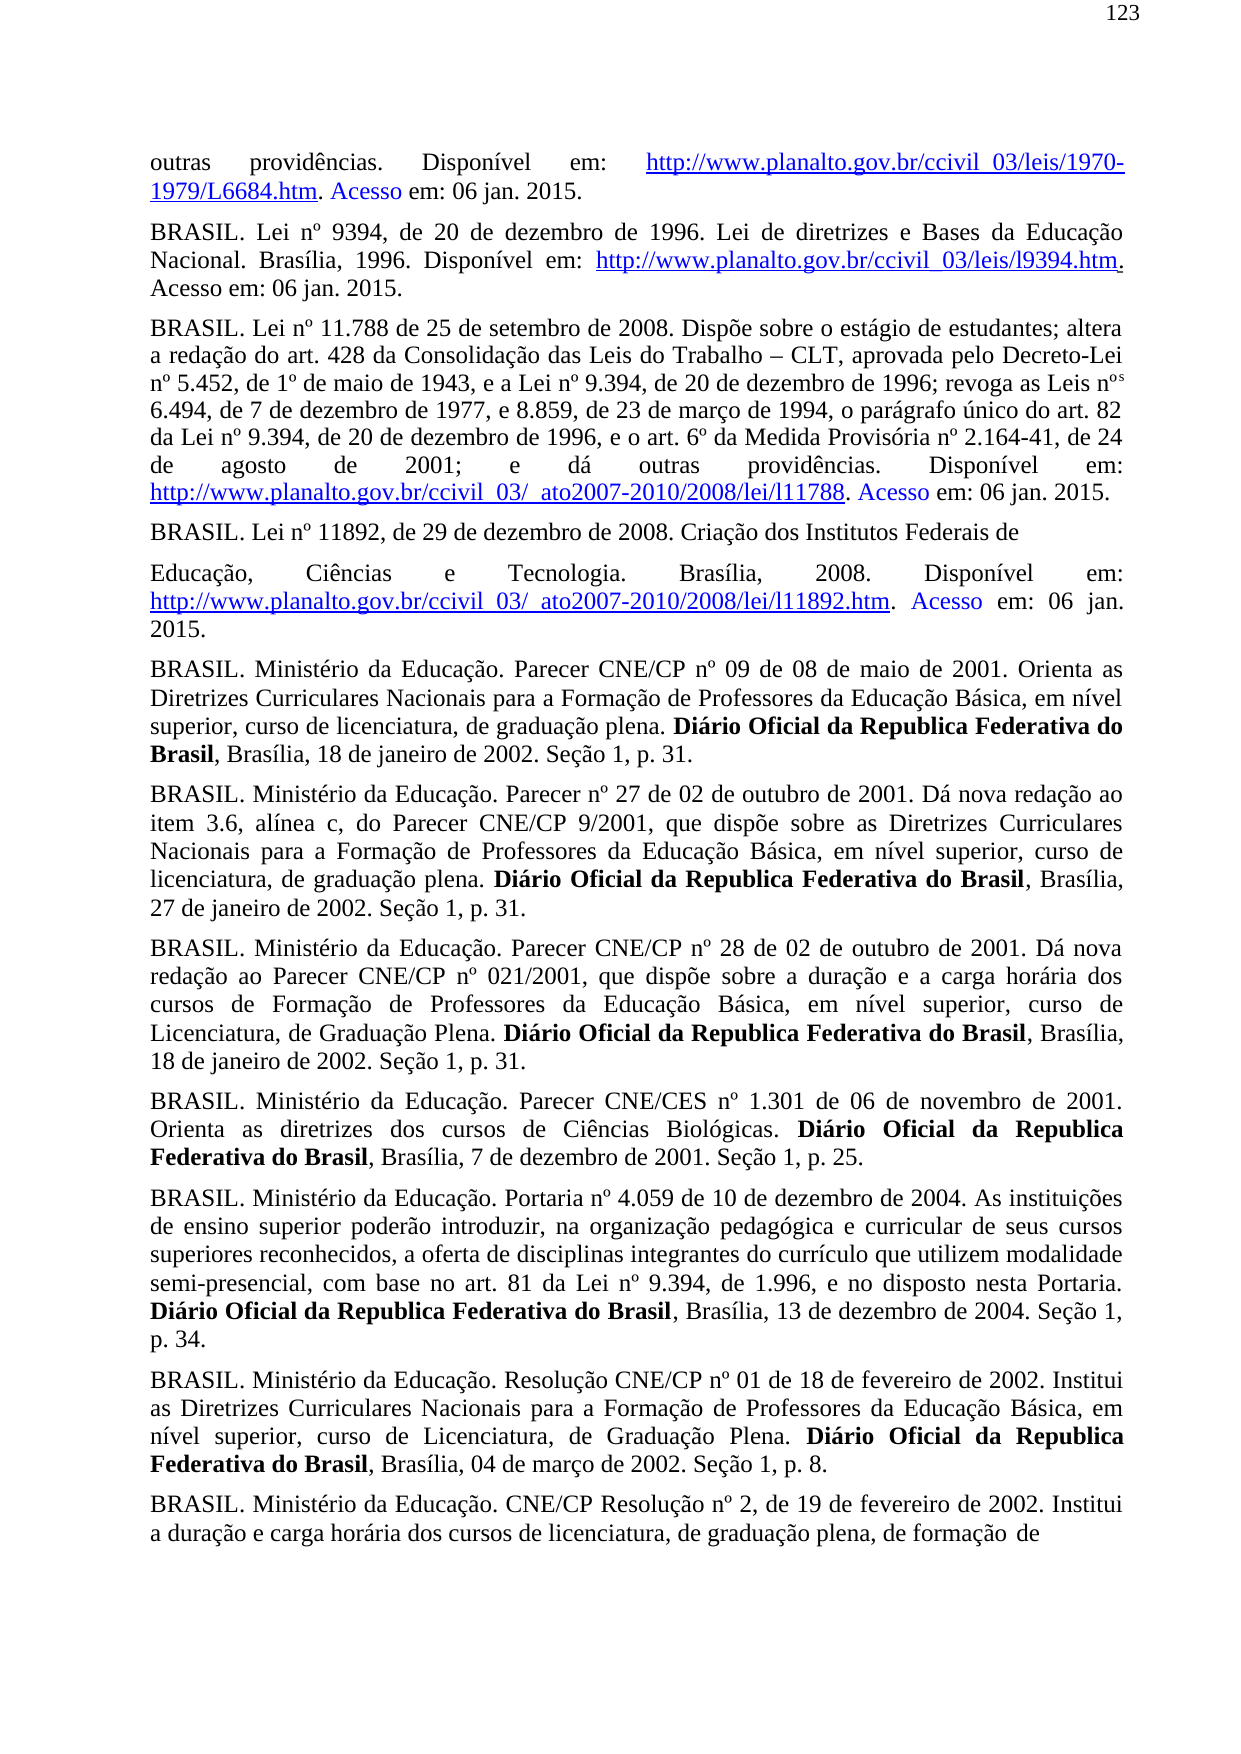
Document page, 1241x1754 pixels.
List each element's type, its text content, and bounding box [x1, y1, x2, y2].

text BRASIL. Ministério da Educação. Parecer nº 27 de 02 de outubro de 2001. Dá nova redação ao item 3.6, alínea c, do Parecer CNE/CP 9/2001, que dispõe sobre as Diretrizes Curriculares Nacionais para a Formação de Professores da Educação Básica, em nível superior, curso de licenciatura, de graduação plena. Diário Oficial da Republica Federativa do Brasil, Brasília, 27 de janeiro de 2002. Seção 1, p. 31. [150, 780, 1124, 921]
text BRASIL. Lei nº 11892, de 29 de dezembro de 2008. Criação dos Institutos Federais de [150, 517, 1151, 546]
text outras providências. Disponível em: http://www.planalto.gov.br/ccivil_03/leis/1970- 1979/L6684.htm. Acesso em: 06 jan. 2015. [150, 148, 1124, 205]
text BRASIL. Ministério da Educação. Portaria nº 4.059 de 10 de dezembro de 2004. As instituições de ensino superior poderão introduzir, na organização pedagógica e curricular de seus cursos superiores reconhecidos, a oferta de disciplinas integrantes do currículo que utilizem modalidade semi-presencial, com base no art. 81 da Lei nº 9.394, de 1.996, e no disposto nesta Portaria. Diário Oficial da Republica Federativa do Brasil, Brasília, 13 de dezembro de 2004. Seção 1, p. 34. [150, 1184, 1123, 1353]
text BRASIL. Ministério da Educação. Parecer CNE/CP nº 09 de 08 de maio de 2001. Orienta as Diretrizes Curriculares Nacionais para a Formação de Professores da Educação Básica, em nível superior, curso de licenciatura, de graduação plena. Diário Oficial da Republica Federativa do Brasil, Brasília, 18 de janeiro de 2002. Seção 1, p. 31. [150, 655, 1124, 768]
text BRASIL. Ministério da Educação. CNE/CP Resolução nº 2, de 19 de fevereiro de 2002. Institui a duração e carga horária dos cursos de licenciatura, de graduação plena, de formação de [150, 1490, 1124, 1547]
text BRASIL. Ministério da Educação. Parecer CNE/CES nº 1.301 de 06 de novembro de 2001. Orienta as diretrizes dos cursos de Ciências Biológicas. Diário Oficial da Republica Federativa do Brasil, Brasília, 7 de dezembro de 2001. Seção 1, p. 25. [150, 1087, 1124, 1171]
text BRASIL. Lei nº 11.788 de 25 de setembro de 2008. Dispõe sobre o estágio de estudantes; altera a redação do art. 428 da Consolidação das Leis do Trabalho – CLT, aprovada pelo Decreto-Lei nº 5.452, de 1º de maio de 1943, e a Lei nº 9.394, de 20 de dezembro de 1996; revoga as Leis nºs 6.494, de 7 de dezembro de 1977, e 8.859, de 23 de março de 1994, o parágrafo único do art. 82 da Lei nº 9.394, de 20 de dezembro de 1996, e o art. 6º da Medida Provisória nº 2.164-41, de 24 de agosto de 2001; e dá outras providências. Disponível em: http://www.planalto.gov.br/ccivil_03/_ato2007-2010/2008/lei/l11788. Acesso em: 06 jan. 2015. [150, 314, 1124, 506]
text BRASIL. Lei nº 9394, de 20 de dezembro de 1996. Lei de diretrizes e Bases da Educação Nacional. Brasília, 1996. Disponível em: http://www.planalto.gov.br/ccivil_03/leis/l9394.htm. Acesso em: 06 jan. 2015. [150, 217, 1124, 302]
text BRASIL. Ministério da Educação. Resolução CNE/CP nº 01 de 18 de fevereiro de 2002. Institui as Diretrizes Curriculares Nacionais para a Formação de Professores da Educação Básica, em nível superior, curso de Licenciatura, de Graduação Plena. Diário Oficial da Republica Federativa do Brasil, Brasília, 04 de março de 2002. Seção 1, p. 8. [150, 1366, 1124, 1478]
text Educação, Ciências e Tecnologia. Brasília, 2008. Disponível em: http://www.planalto.gov.br/ccivil_03/_ato2007-2010/2008/lei/l11892.htm. Acesso em: 06 jan. 2015. [150, 559, 1124, 643]
text BRASIL. Ministério da Educação. Parecer CNE/CP nº 28 de 02 de outubro de 2001. Dá nova redação ao Parecer CNE/CP nº 021/2001, que dispõe sobre a duração e a carga horária dos cursos de Formação de Professores da Educação Básica, em nível superior, curso de Licenciatura, de Graduação Plena. Diário Oficial da Republica Federativa do Brasil, Brasília, 18 de janeiro de 2002. Seção 1, p. 31. [150, 934, 1124, 1075]
